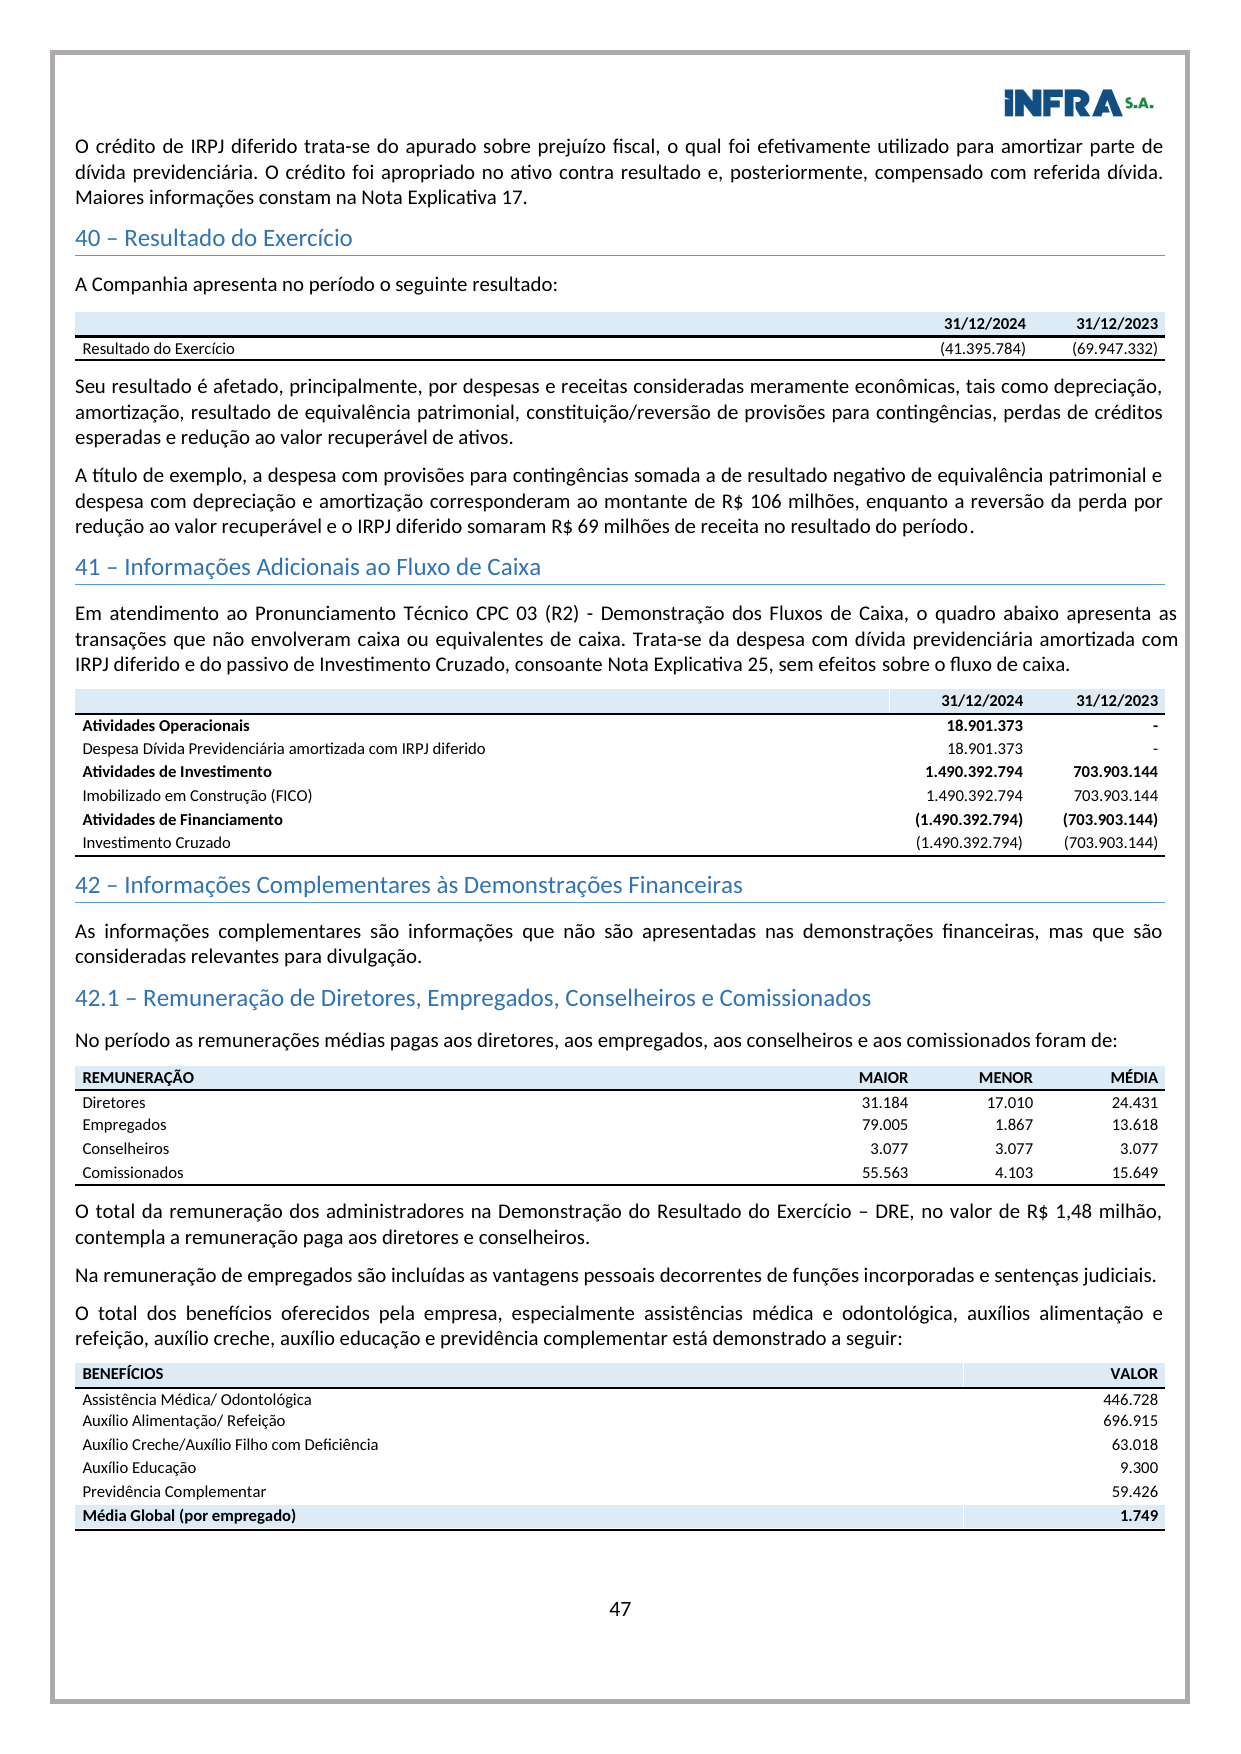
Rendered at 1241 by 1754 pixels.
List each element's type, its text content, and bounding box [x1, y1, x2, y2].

text O total dos benefícios oferecidos pela empresa, especialmente assistências médica e odontológica, auxílios alimentação e refeição, auxílio creche, auxílio educação e previdência complementar está demonstrado a seguir: [75, 1300, 1165, 1351]
text Em atendimento ao Pronunciamento Técnico CPC 03 (R2) - Demonstração dos Fluxos de Caixa, o quadro abaixo apresenta as transações que não envolveram caixa ou equivalentes de caixa. Trata-se da despesa com dívida previdenciária amortizada com IRPJ diferido e do passivo de Investimento Cruzado, consoante Nota Explicativa 25, sem efeitos sobre o fluxo de caixa. [75, 600, 1180, 677]
subtitle 42.1 – Remuneração de Diretores, Empregados, Conselheiros e Comissionados [75, 982, 1165, 1012]
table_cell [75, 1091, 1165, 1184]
subtitle 41 – Informações Adicionais ao Fluxo de Caixa [75, 551, 1165, 584]
subtitle 42 – Informações Complementares às Demonstrações Financeiras [75, 869, 1165, 902]
text A Companhia apresenta no período o seguinte resultado: [75, 271, 1180, 297]
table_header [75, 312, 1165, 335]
subtitle 40 – Resultado do Exercício [75, 222, 1165, 255]
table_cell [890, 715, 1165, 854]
text O total da remuneração dos administradores na Demonstração do Resultado do Exercício – DRE, no valor de R$ 1,48 milhão, contempla a remuneração paga aos diretores e conselheiros. [75, 1198, 1165, 1249]
text As informações complementares são informações que não são apresentadas nas demonstrações financeiras, mas que são consideradas relevantes para divulgação. [75, 918, 1165, 969]
text No período as remunerações médias pagas aos diretores, aos empregados, aos conselheiros e aos comissionados foram de: [75, 1028, 1165, 1053]
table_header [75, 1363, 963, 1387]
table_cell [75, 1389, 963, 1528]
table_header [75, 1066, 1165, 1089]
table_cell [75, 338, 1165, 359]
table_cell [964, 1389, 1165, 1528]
text Seu resultado é afetado, principalmente, por despesas e receitas consideradas meramente econômicas, tais como depreciação, amortização, resultado de equivalência patrimonial, constituição/reversão de provisões para contingências, perdas de créditos esperadas e redução ao valor recuperável de ativos. [75, 374, 1165, 450]
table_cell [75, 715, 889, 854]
text Na remuneração de empregados são incluídas as vantagens pessoais decorrentes de funções incorporadas e sentenças judiciais. [75, 1262, 1165, 1287]
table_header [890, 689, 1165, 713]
text A título de exemplo, a despesa com provisões para contingências somada a de resultado negativo de equivalência patrimonial e despesa com depreciação e amortização corresponderam ao montante de R$ 106 milhões, enquanto a reversão da perda por redução ao valor recuperável e o IRPJ diferido somaram R$ 69 milhões de receita no resultado do período. [75, 462, 1165, 539]
text O crédito de IRPJ diferido trata-se do apurado sobre prejuízo fiscal, o qual foi efetivamente utilizado para amortizar parte de dívida previdenciária. O crédito foi apropriado no ativo contra resultado e, posteriormente, compensado com referida dívida. Maiores informações constam na Nota Explicativa 17. [75, 133, 1165, 210]
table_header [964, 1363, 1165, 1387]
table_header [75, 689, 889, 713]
picture [993, 75, 1166, 130]
